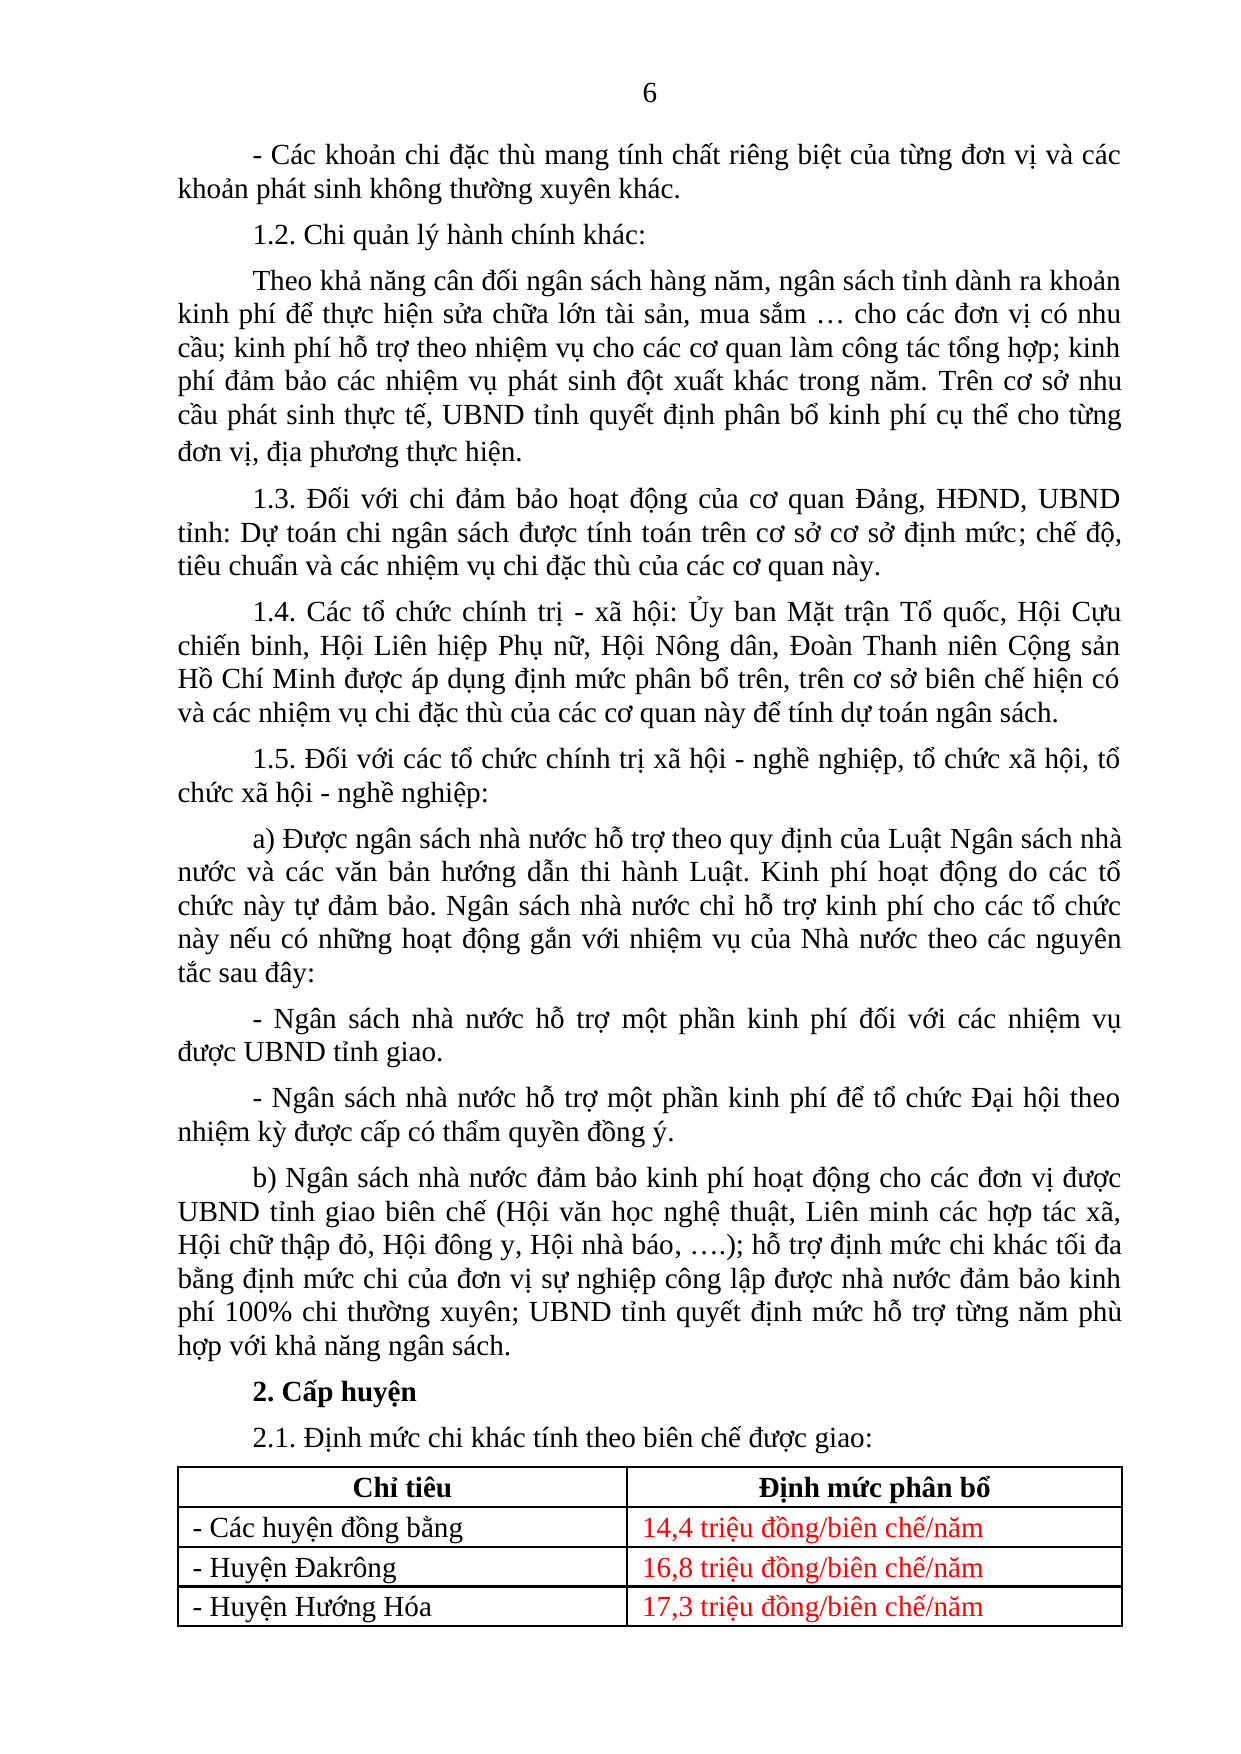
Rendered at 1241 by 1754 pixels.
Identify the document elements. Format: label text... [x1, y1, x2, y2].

text 1.4. Các tổ chức chính trị - xã hội: Ủy ban Mặt trận Tổ quốc, Hội Cựu chiến binh, Hội Liên hiệp Phụ nữ, Hội Nông dân, Đoàn Thanh niên Cộng sản Hồ Chí Minh được áp dụng định mức phân bổ trên, trên cơ sở biên chế hiện có và các nhiệm vụ chi đặc thù của các cơ quan này để tính dự toán ngân sách. [177, 594, 1122, 729]
text 2. Cấp huyện [177, 1374, 1122, 1407]
text 2.1. Định mức chi khác tính theo biên chế được giao: [177, 1420, 1122, 1453]
text 1.2. Chi quản lý hành chính khác: [177, 217, 1122, 250]
table_cell - Huyện Đakrông [179, 1548, 626, 1585]
text - Ngân sách nhà nước hỗ trợ một phần kinh phí đối với các nhiệm vụ được UBND tỉnh giao. [177, 1001, 1122, 1068]
text a) Được ngân sách nhà nước hỗ trợ theo quy định của Luật Ngân sách nhà nước và các văn bản hướng dẫn thi hành Luật. Kinh phí hoạt động do các tổ chức này tự đảm bảo. Ngân sách nhà nước chỉ hỗ trợ kinh phí cho các tổ chức này nếu có những hoạt động gắn với nhiệm vụ của Nhà nước theo các nguyên tắc sau đây: [177, 821, 1122, 988]
table_cell - Huyện Hướng Hóa [179, 1588, 626, 1625]
text - Ngân sách nhà nước hỗ trợ một phần kinh phí để tổ chức Đại hội theo nhiệm kỳ được cấp có thẩm quyền đồng ý. [177, 1081, 1122, 1148]
table_cell 16,8 triệu đồng/biên chế/năm [628, 1548, 1121, 1585]
text b) Ngân sách nhà nước đảm bảo kinh phí hoạt động cho các đơn vị được UBND tỉnh giao biên chế (Hội văn học nghệ thuật, Liên minh các hợp tác xã, Hội chữ thập đỏ, Hội đông y, Hội nhà báo, ….); hỗ trợ định mức chi khác tối đa bằng định mức chi của đơn vị sự nghiệp công lập được nhà nước đảm bảo kinh phí 100% chi thường xuyên; UBND tỉnh quyết định mức hỗ trợ từng năm phù hợp với khả năng ngân sách. [177, 1160, 1122, 1361]
table_header Chỉ tiêu [179, 1468, 626, 1506]
table_cell - Các huyện đồng bằng [179, 1508, 626, 1546]
table_cell 14,4 triệu đồng/biên chế/năm [628, 1508, 1121, 1546]
table_cell 17,3 triệu đồng/biên chế/năm [628, 1588, 1121, 1625]
table_header Định mức phân bổ [628, 1468, 1121, 1506]
text 1.5. Đối với các tổ chức chính trị xã hội - nghề nghiệp, tổ chức xã hội, tổ chức xã hội - nghề nghiệp: [177, 741, 1122, 808]
text Theo khả năng cân đối ngân sách hàng năm, ngân sách tỉnh dành ra khoản kinh phí để thực hiện sửa chữa lớn tài sản, mua sắm … cho các đơn vị có nhu cầu; kinh phí hỗ trợ theo nhiệm vụ cho các cơ quan làm công tác tổng hợp; kinh phí đảm bảo các nhiệm vụ phát sinh đột xuất khác trong năm. Trên cơ sở nhu cầu phát sinh thực tế, UBND tỉnh quyết định phân bổ kinh phí cụ thể cho từng đơn vị, địa phương thực hiện. [177, 263, 1122, 469]
text 1.3. Đối với chi đảm bảo hoạt động của cơ quan Đảng, HĐND, UBND tỉnh: Dự toán chi ngân sách được tính toán trên cơ sở cơ sở định mức; chế độ, tiêu chuẩn và các nhiệm vụ chi đặc thù của các cơ quan này. [177, 481, 1122, 582]
text - Các khoản chi đặc thù mang tính chất riêng biệt của từng đơn vị và các khoản phát sinh không thường xuyên khác. [177, 137, 1122, 204]
